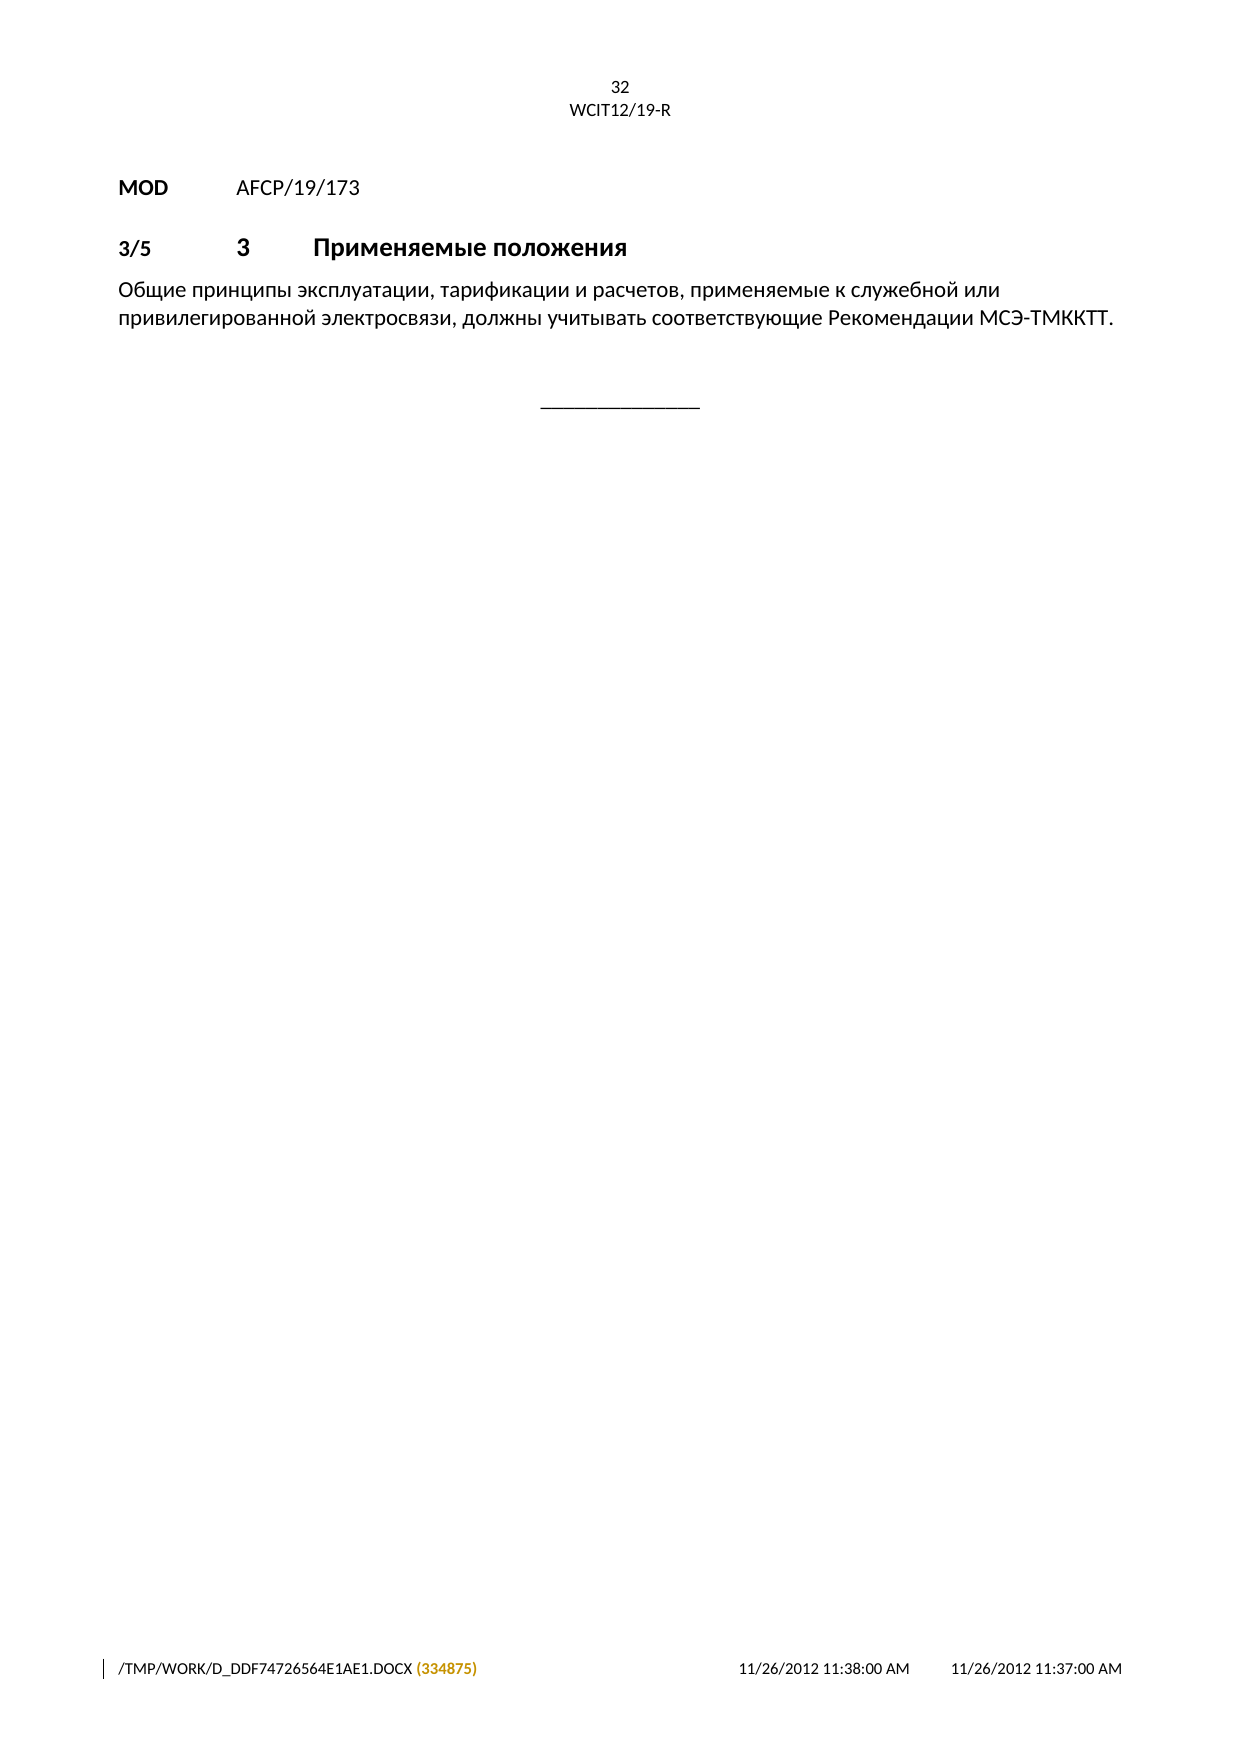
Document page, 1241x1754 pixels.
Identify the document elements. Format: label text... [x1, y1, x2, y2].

text MOD AFCP/19/173#11329 [118, 173, 1122, 201]
text Общие принципы эксплуатации, тарификации и расчетов, применяемые к служебной или привилегированной электросвязи, должны учитывать соответствующие Рекомендации . [118, 275, 1122, 331]
subtitle 3/5 3 Применяемые положения [118, 230, 1122, 263]
text ______________ [118, 384, 1122, 412]
